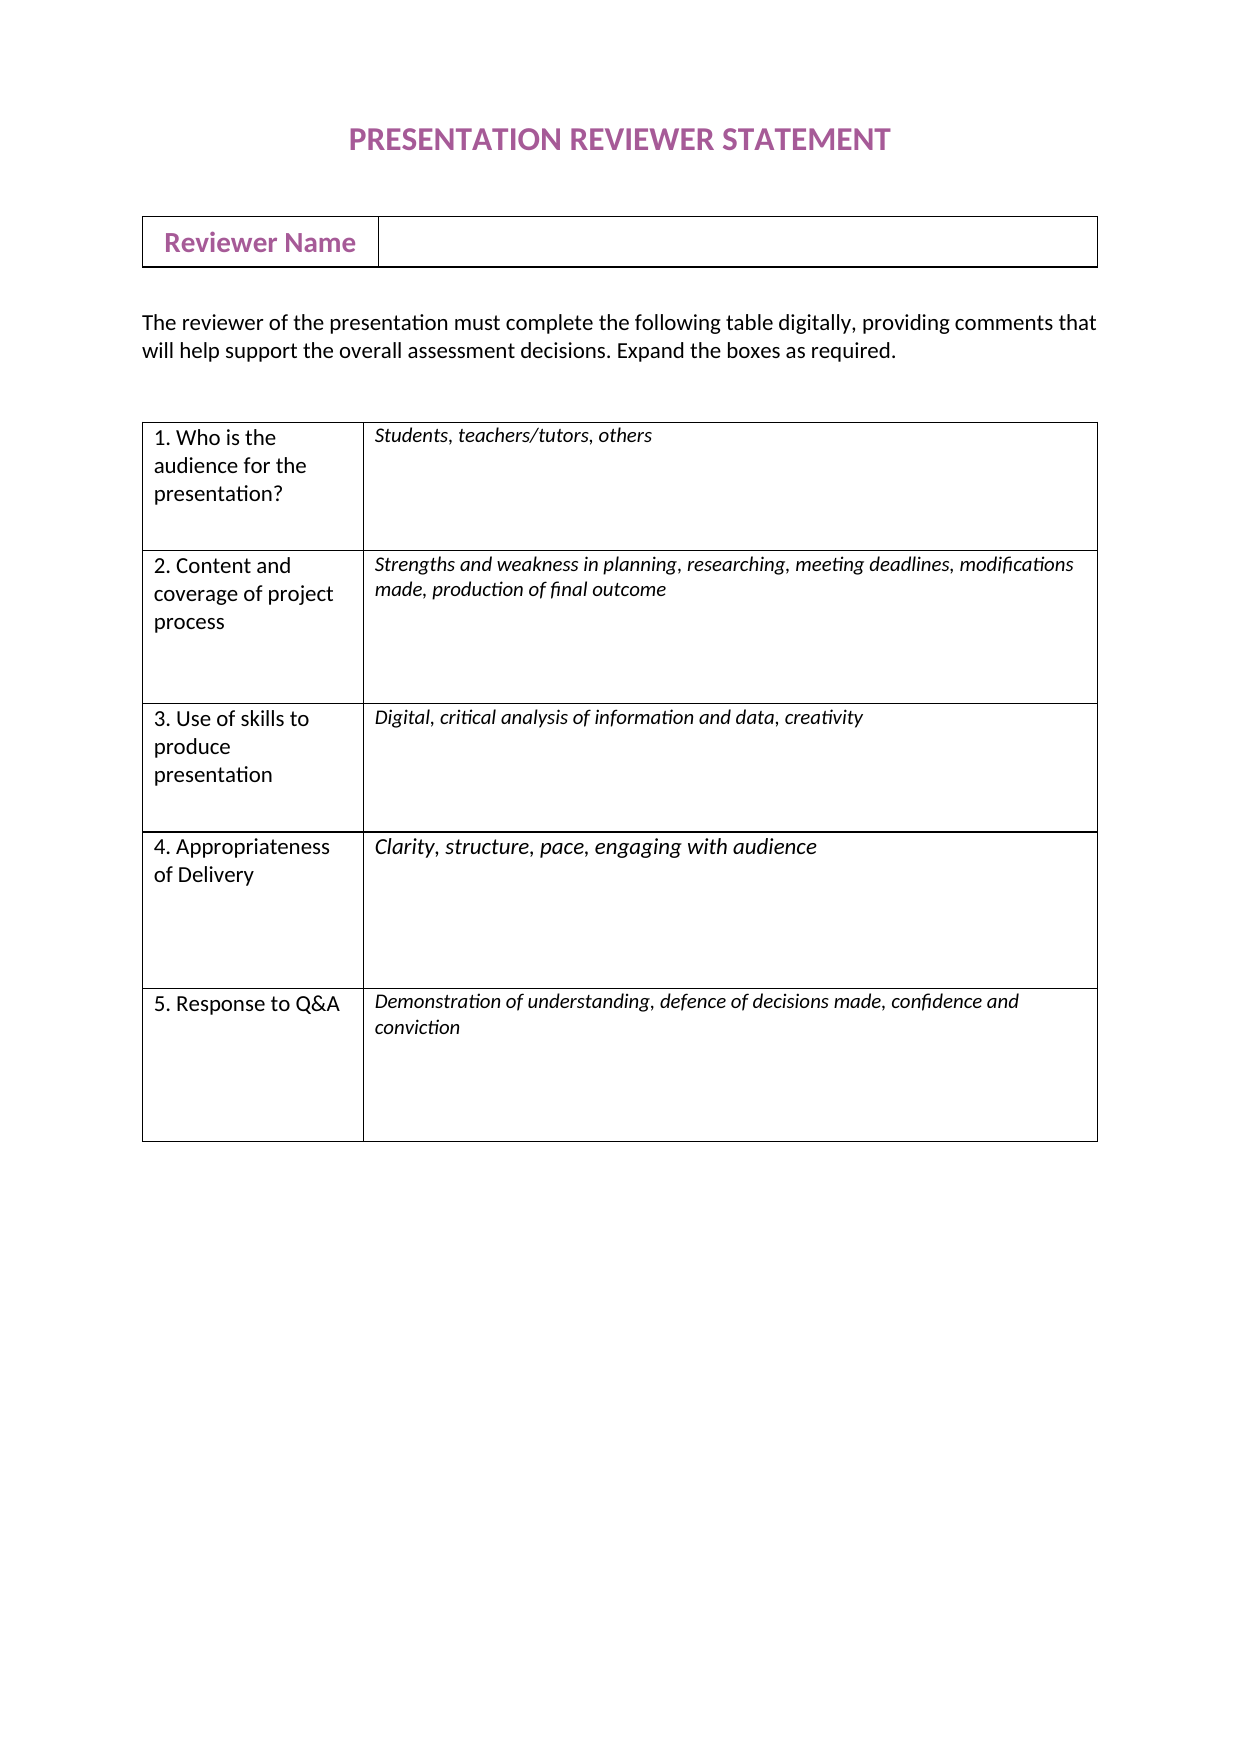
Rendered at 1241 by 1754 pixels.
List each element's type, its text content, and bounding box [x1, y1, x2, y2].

table_cell Digital, critical analysis of information and data, creativity [364, 704, 1097, 831]
table_header Students, teachers/tutors, others [364, 423, 1097, 550]
table_header Reviewer Name [143, 217, 378, 266]
table_cell 2. Content and coverage of project process [143, 551, 363, 703]
table_cell 4. Appropriateness of Delivery [143, 833, 363, 988]
table_header [379, 217, 1097, 266]
text The reviewer of the presentation must complete the following table digitally, providing comments that will help support the overall assessment decisions. Expand the boxes as required. [142, 308, 1098, 364]
table_cell 5. Response to Q&A [143, 989, 363, 1141]
table_cell Demonstration of understanding, defence of decisions made, confidence and conviction [364, 989, 1097, 1141]
text PRESENTATION REVIEWER STATEMENT [142, 118, 1098, 159]
table_cell Clarity, structure, pace, engaging with audience [364, 833, 1097, 988]
table_cell Strengths and weakness in planning, researching, meeting deadlines, modifications made, production of final outcome [364, 551, 1097, 703]
table_cell 3. Use of skills to produce presentation [143, 704, 363, 831]
table_header 1. Who is the audience for the presentation? [143, 423, 363, 550]
